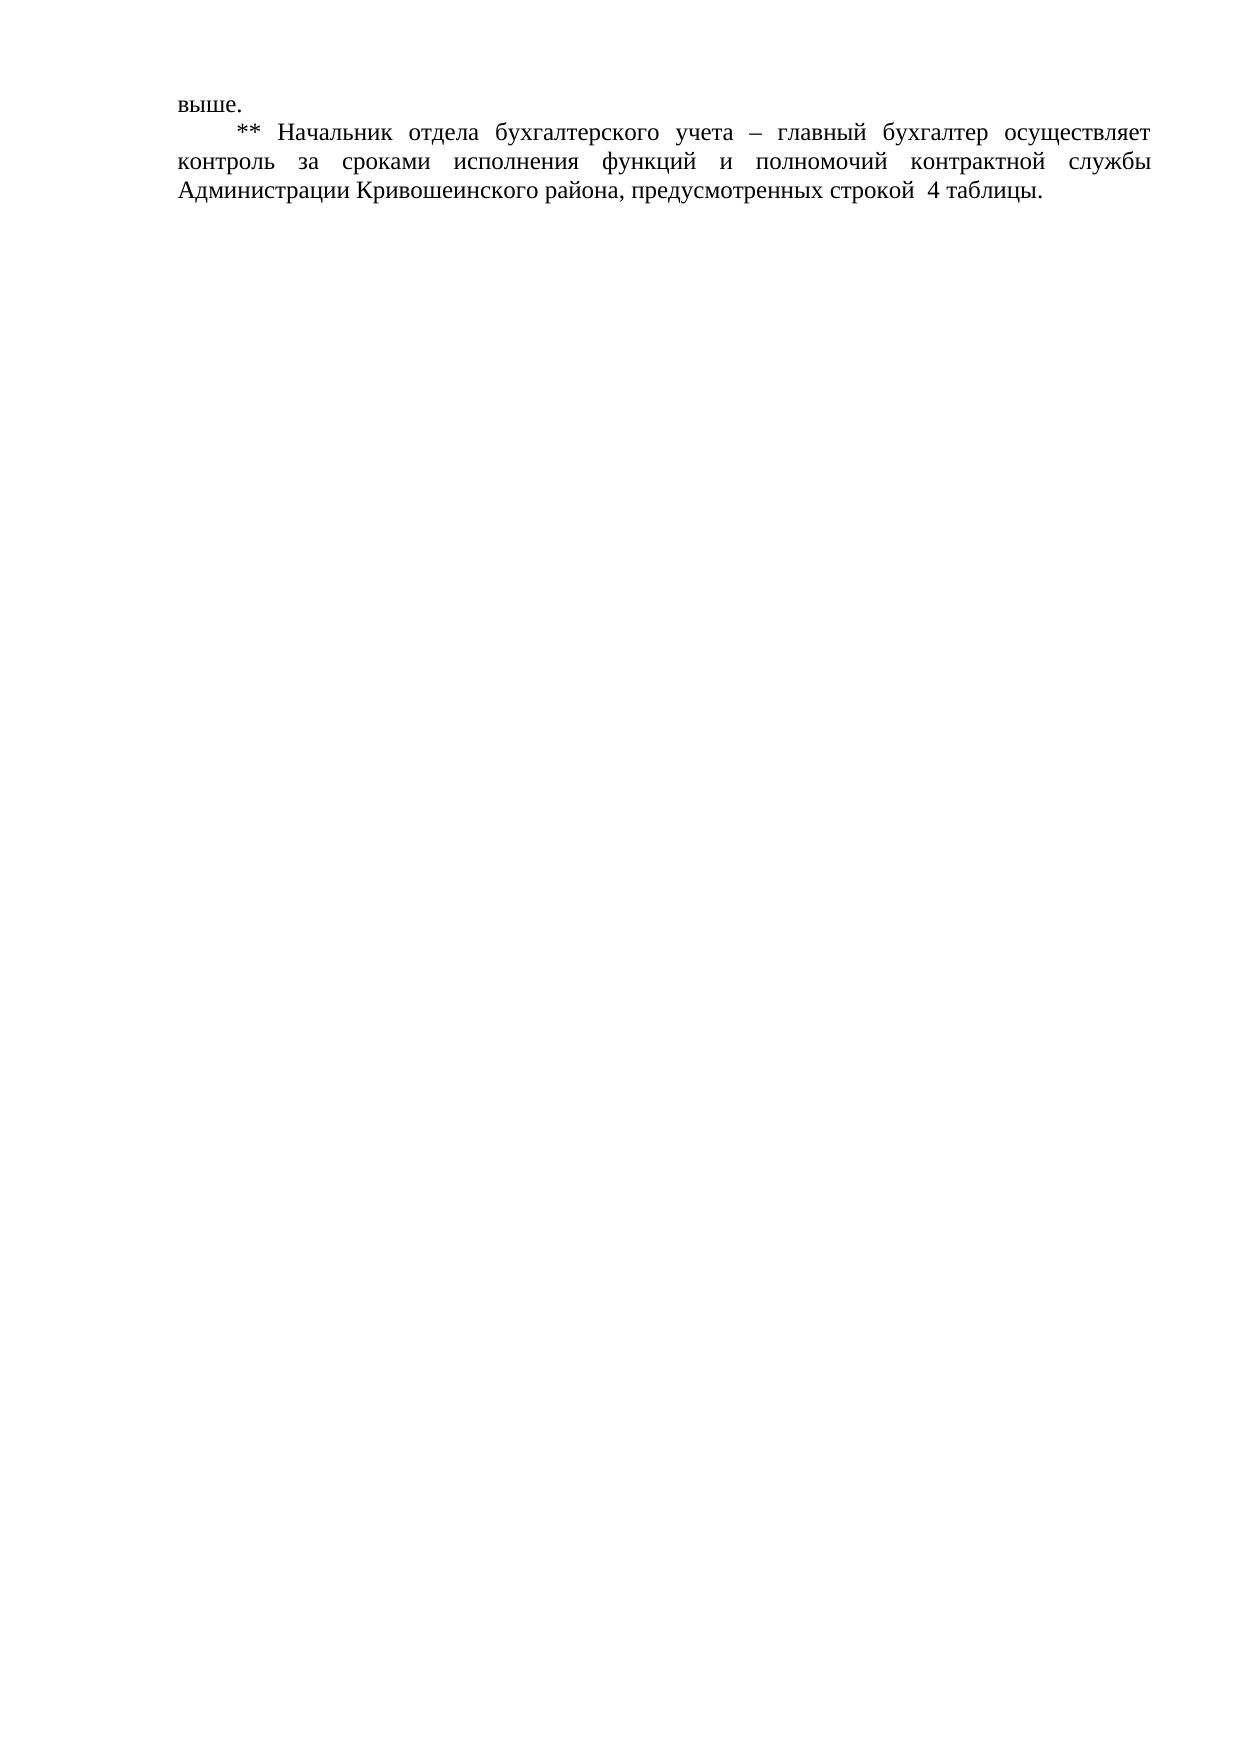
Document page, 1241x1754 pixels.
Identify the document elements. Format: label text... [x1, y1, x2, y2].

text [177, 89, 1152, 117]
text ** Начальник отдела бухгалтерского учета – главный бухгалтер осуществляет контроль за сроками исполнения функций и полномочий контрактной службы Администрации Кривошеинского района, предусмотренных строкой 4 таблицы. [177, 117, 1152, 204]
